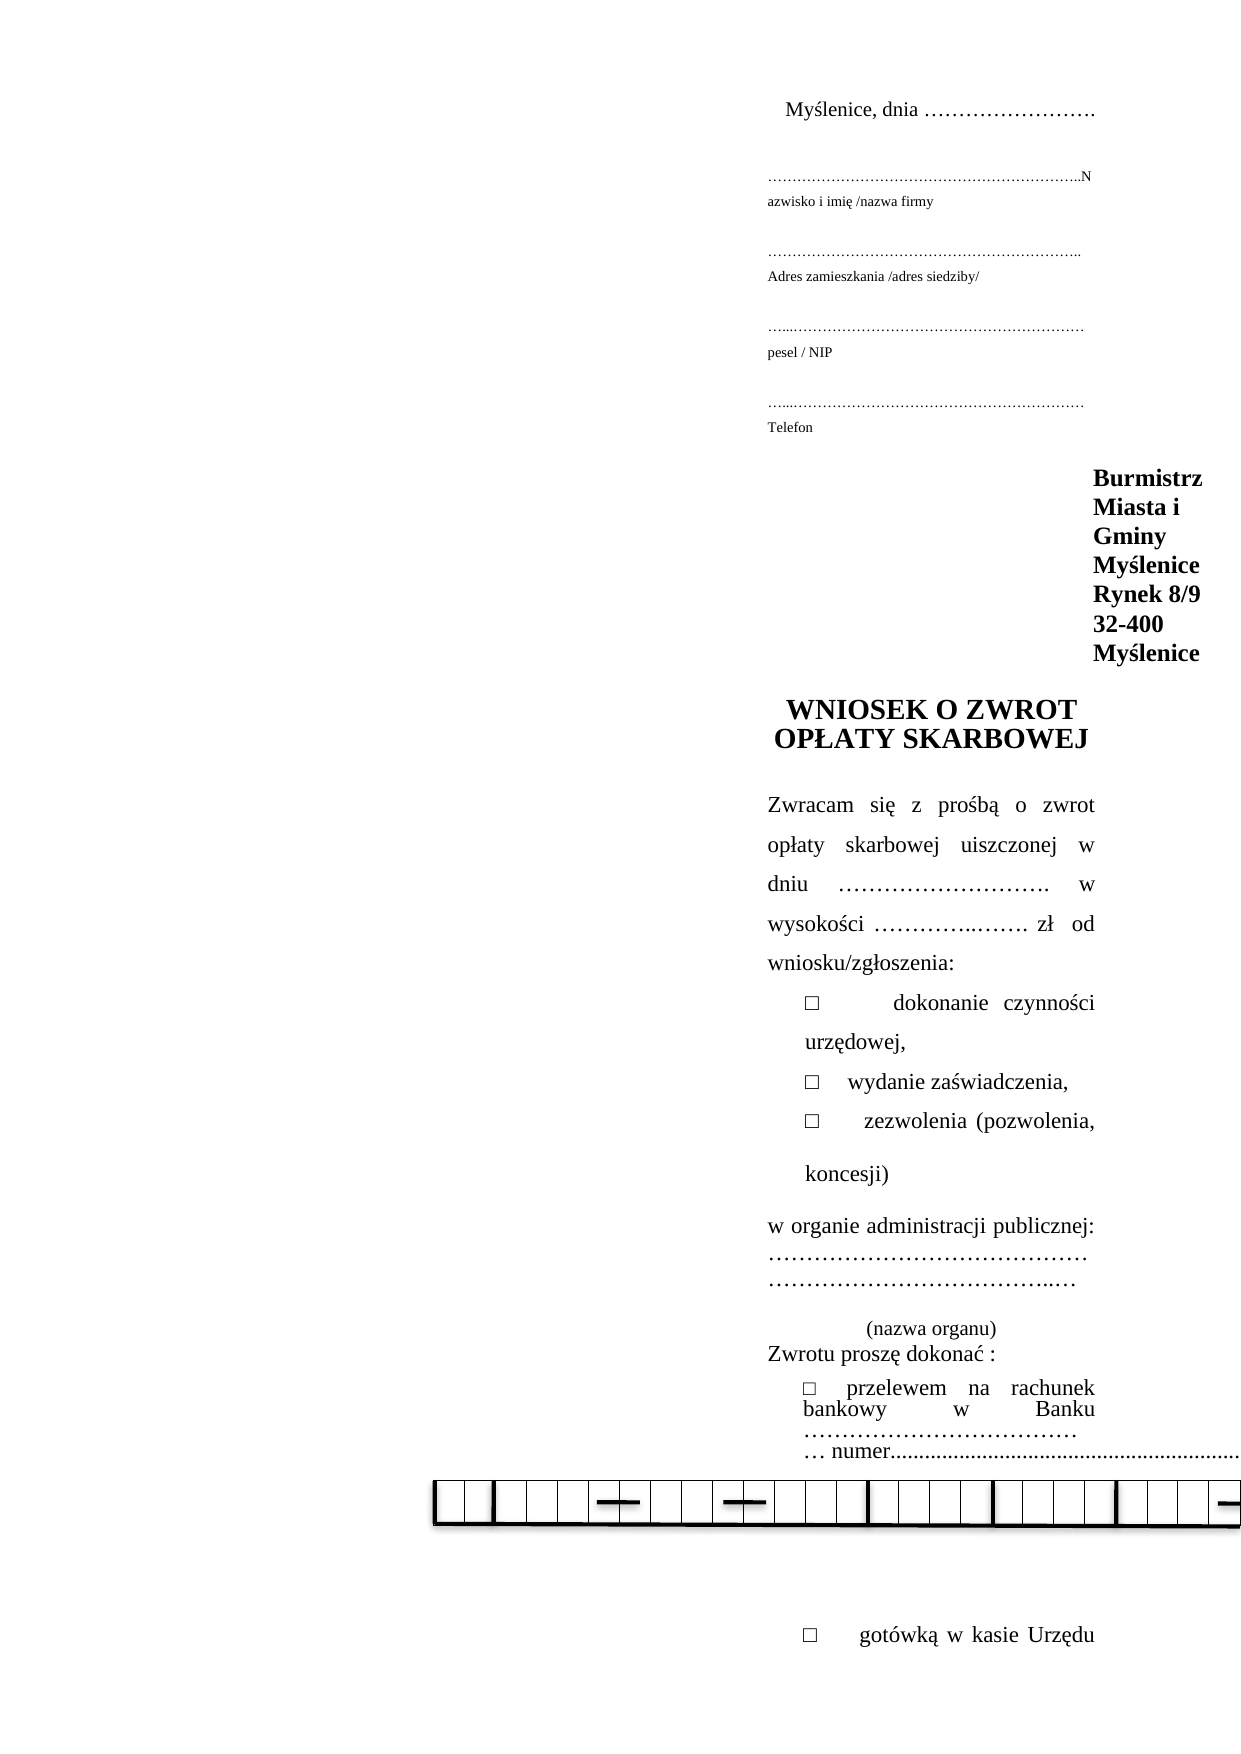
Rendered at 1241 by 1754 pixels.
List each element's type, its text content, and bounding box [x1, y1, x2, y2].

table_header [837, 1481, 865, 1521]
table_header [465, 1481, 490, 1520]
table_header [651, 1481, 681, 1521]
table_header [1085, 1481, 1113, 1522]
table_header [1178, 1481, 1208, 1522]
table_header [527, 1481, 557, 1520]
table_header [1023, 1481, 1053, 1522]
text Burmistrz Miasta i Gminy Myślenice [1093, 463, 1212, 579]
text WNIOSEK O ZWROT OPŁATY SKARBOWEJ [767, 696, 1095, 754]
table_header [1120, 1481, 1147, 1522]
table_header [1148, 1481, 1177, 1522]
text □ dokonanie czynności urzędowej, [805, 989, 1095, 1054]
text …...……………………………………………………pesel / NIP [767, 318, 1095, 360]
table_header [620, 1481, 650, 1521]
table_header [558, 1481, 588, 1521]
table_header [744, 1481, 774, 1521]
text w organie administracji publicznej: ……………………………………………………………………..… [767, 1213, 1095, 1292]
table_header [438, 1481, 464, 1520]
text Myślenice, dnia ……………………. [723, 78, 1095, 126]
table_header [996, 1481, 1022, 1522]
table_header [682, 1481, 712, 1521]
table_header [713, 1481, 743, 1521]
text …...…………………………………………………… [767, 393, 1095, 410]
table_header [961, 1481, 990, 1522]
text Rynek 8/9 [1093, 579, 1212, 609]
table_header [806, 1481, 836, 1521]
table_header [1209, 1481, 1240, 1523]
text (nazwa organu) [767, 1292, 1095, 1340]
list przelewem na rachunek bankowy w Banku ………………………………… numer rachunku: [803, 1379, 1095, 1462]
text Adres zamieszkania /adres siedziby/ [767, 268, 1095, 285]
text □ zezwolenia (pozwolenia, koncesji) [805, 1107, 1095, 1186]
table_header [930, 1481, 960, 1522]
text ……………………………………………………….. [767, 243, 1095, 260]
text □ wydanie zaświadczenia, [805, 1068, 1095, 1094]
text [767, 1609, 1095, 1650]
table_header [775, 1481, 805, 1521]
table_header [589, 1481, 619, 1521]
text Zwrotu proszę dokonać : [767, 1340, 1095, 1366]
table_header [899, 1481, 929, 1522]
text Telefon [767, 419, 1095, 435]
text 32-400 Myślenice [1093, 609, 1212, 667]
table_header [496, 1481, 526, 1520]
table_header [1054, 1481, 1084, 1522]
text ………………………………………………………..Nazwisko i imię /nazwa firmy [767, 168, 1095, 209]
text Zwracam się z prośbą o zwrot opłaty skarbowej uiszczonej w dniu ………………………. w wysokości …………..……. zł od wniosku/zgłoszenia: [767, 791, 1095, 976]
table_header [871, 1481, 898, 1521]
